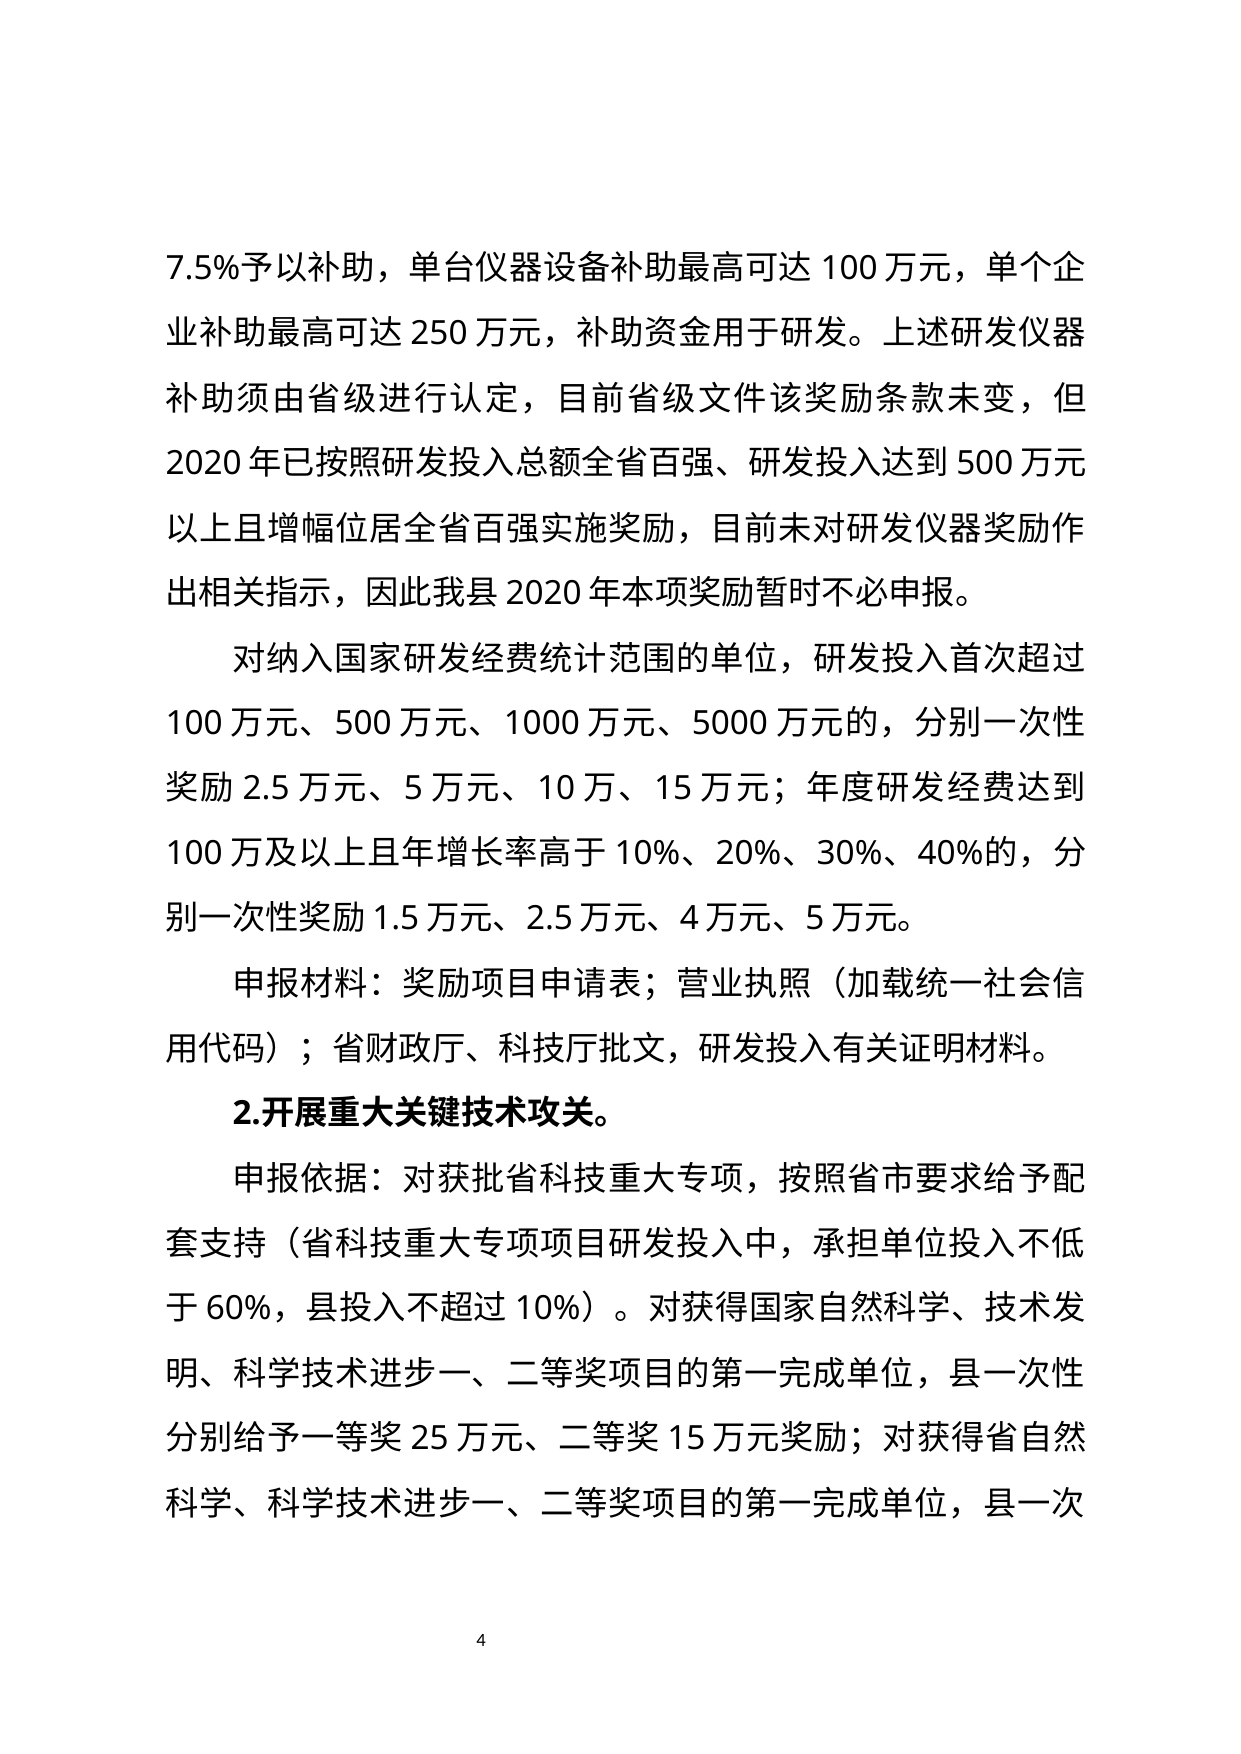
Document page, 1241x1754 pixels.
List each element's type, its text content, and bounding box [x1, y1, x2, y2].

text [165, 233, 1087, 623]
text 2.开展重大关键技术攻关。 [165, 1078, 1087, 1143]
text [165, 1143, 1087, 1533]
text 对纳入国家研发经费统计范围的单位，研发投入首次超过100万元、500万元、1000万元、5000万元的，分别一次性奖励2.5万元、5万元、10万、15万元；年度研发经费达到100万及以上且年增长率高于10%、20%、30%、40%的，分别一次性奖励1.5万元、2.5万元、4万元、5万元。 [165, 623, 1087, 948]
text 申报材料：奖励项目申请表；营业执照（加载统一社会信用代码）；省财政厅、科技厅批文，研发投入有关证明材料。 [165, 948, 1087, 1078]
